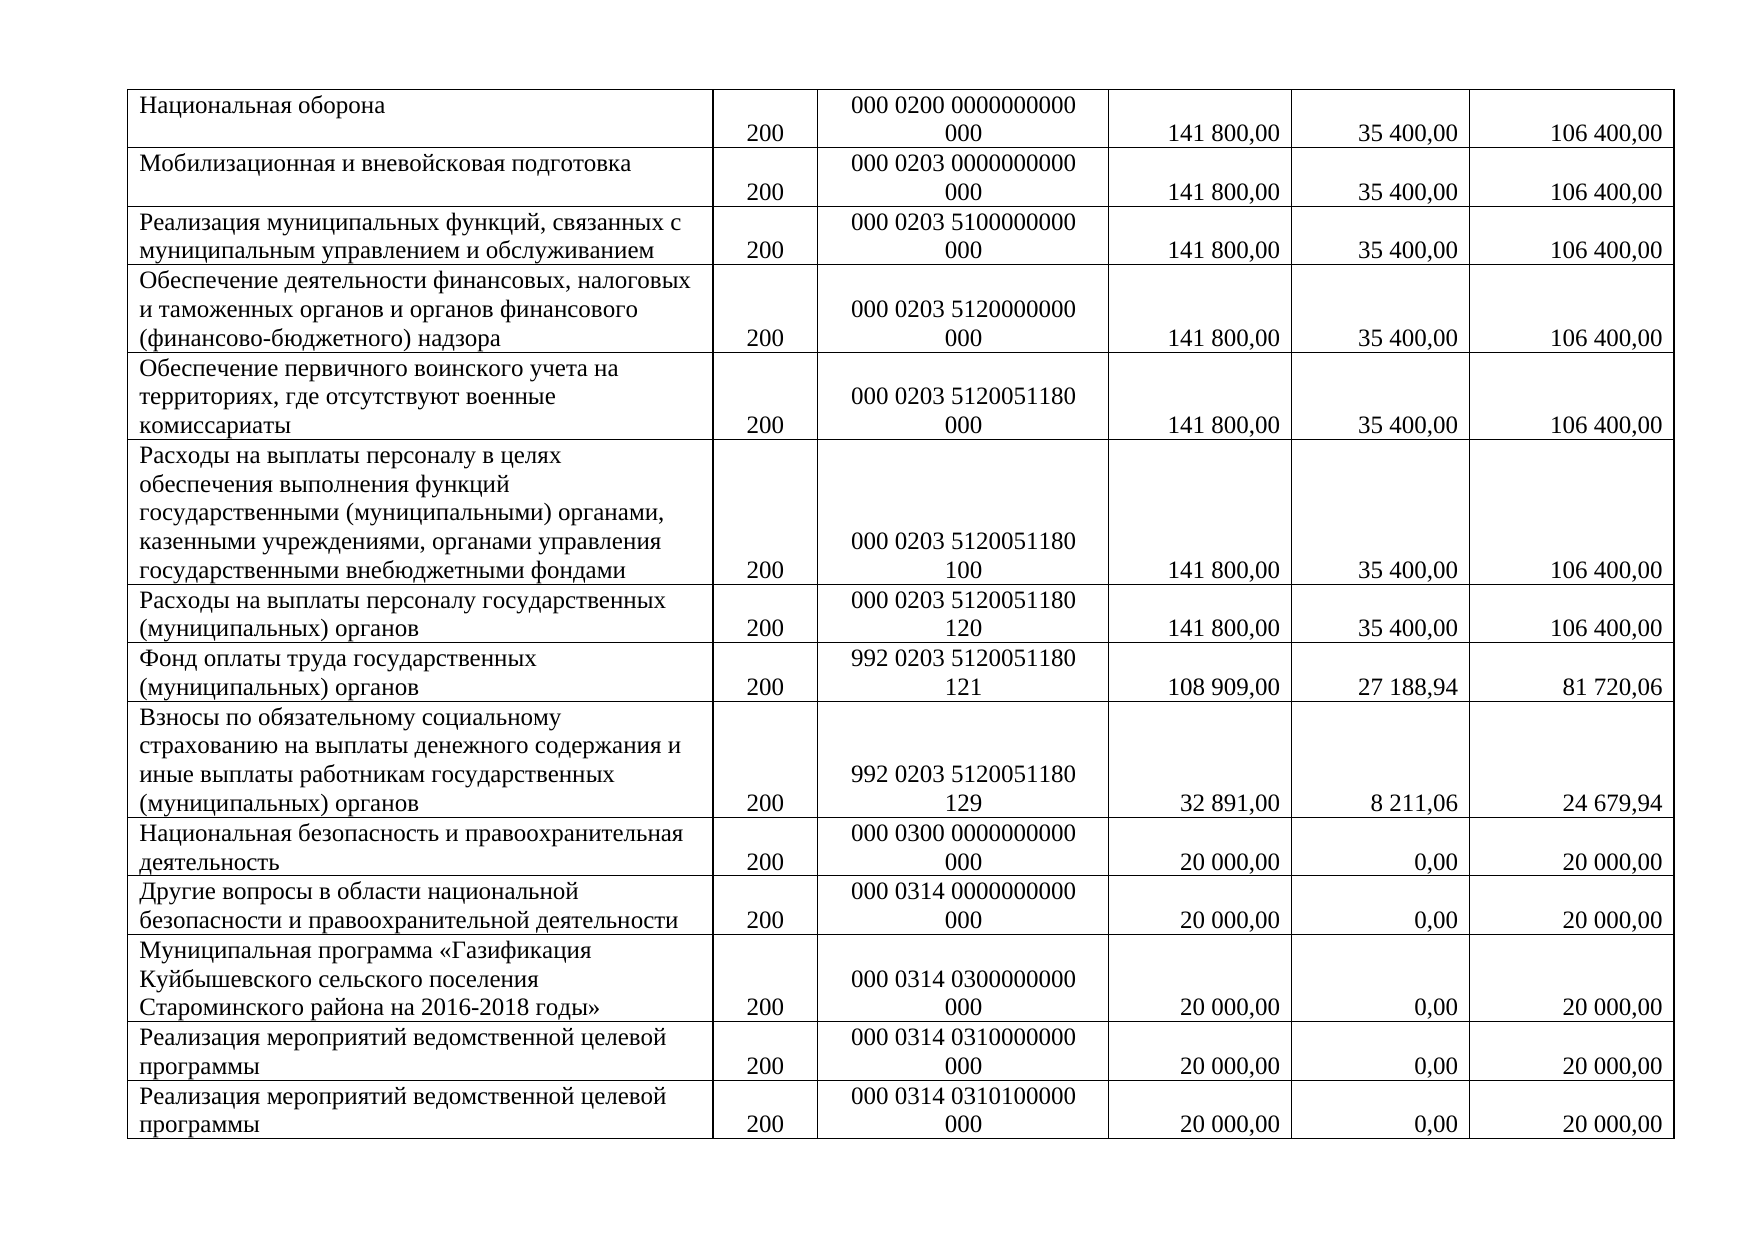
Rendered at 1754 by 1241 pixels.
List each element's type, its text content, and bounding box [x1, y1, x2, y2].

table_cell 106 400,00 [1470, 265, 1673, 352]
table_cell 141 800,00 [1109, 265, 1291, 352]
table_cell 000 0203 5120051180 120 [818, 585, 1108, 642]
table_cell 0,00 [1292, 1081, 1469, 1138]
table_cell 0,00 [1292, 935, 1469, 1021]
table_cell Мобилизационная и вневойсковая подготовка [128, 148, 712, 206]
table_cell 000 0203 5120000000 000 [818, 265, 1108, 352]
table_cell 8 211,06 [1292, 702, 1469, 817]
table_cell 35 400,00 [1292, 440, 1469, 584]
table_cell Другие вопросы в области национальной безопасности и правоохранительной деятельности [128, 876, 712, 934]
table_cell 000 0314 0300000000 000 [818, 935, 1108, 1021]
table_cell 141 800,00 [1109, 440, 1291, 584]
table_cell 141 800,00 [1109, 585, 1291, 642]
table_cell 0,00 [1292, 818, 1469, 875]
table_cell 20 000,00 [1470, 1081, 1673, 1138]
table_cell 200 [714, 585, 817, 642]
table_cell 35 400,00 [1292, 585, 1469, 642]
table_cell 141 800,00 [1109, 148, 1291, 206]
table_cell 141 800,00 [1109, 353, 1291, 439]
table_cell Национальная безопасность и правоохранительная деятельность [128, 818, 712, 875]
table_cell 000 0200 0000000000 000 [818, 90, 1108, 147]
table_cell Реализация мероприятий ведомственной целевой программы [128, 1081, 712, 1138]
table_cell 000 0203 5120051180 100 [818, 440, 1108, 584]
table_cell 200 [714, 90, 817, 147]
table_cell Взносы по обязательному социальному страхованию на выплаты денежного содержания и иные выплаты работникам государственных (муниципальных) органов [128, 702, 712, 817]
table_cell Национальная оборона [128, 90, 712, 147]
table_cell Расходы на выплаты персоналу государственных (муниципальных) органов [128, 585, 712, 642]
table_cell 27 188,94 [1292, 643, 1469, 701]
table_cell 992 0203 5120051180 121 [818, 643, 1108, 701]
table_cell 106 400,00 [1470, 90, 1673, 147]
table_cell 200 [714, 818, 817, 875]
table_cell 20 000,00 [1470, 876, 1673, 934]
table_cell 35 400,00 [1292, 90, 1469, 147]
table_cell 20 000,00 [1109, 876, 1291, 934]
table_cell 20 000,00 [1109, 935, 1291, 1021]
table_cell 24 679,94 [1470, 702, 1673, 817]
table_cell Муниципальная программа «Газификация Куйбышевского сельского поселения Староминского района на 2016-2018 годы» [128, 935, 712, 1021]
table_cell 000 0314 0000000000 000 [818, 876, 1108, 934]
table_cell 81 720,06 [1470, 643, 1673, 701]
table_cell 200 [714, 440, 817, 584]
table_cell 000 0314 0310000000 000 [818, 1022, 1108, 1080]
table_cell 0,00 [1292, 1022, 1469, 1080]
table_cell 200 [714, 265, 817, 352]
table_cell 200 [714, 935, 817, 1021]
table_cell 200 [714, 643, 817, 701]
table_cell 000 0314 0310100000 000 [818, 1081, 1108, 1138]
table_cell 141 800,00 [1109, 90, 1291, 147]
table_cell 20 000,00 [1470, 935, 1673, 1021]
table_cell 200 [714, 207, 817, 264]
table_cell Реализация муниципальных функций, связанных с муниципальным управлением и обслуживанием [128, 207, 712, 264]
table_cell 141 800,00 [1109, 207, 1291, 264]
table_cell 32 891,00 [1109, 702, 1291, 817]
table_cell 35 400,00 [1292, 207, 1469, 264]
table_cell 106 400,00 [1470, 148, 1673, 206]
table_cell 200 [714, 876, 817, 934]
table_cell 992 0203 5120051180 129 [818, 702, 1108, 817]
table_cell Обеспечение первичного воинского учета на территориях, где отсутствуют военные комиссариаты [128, 353, 712, 439]
table_cell 200 [714, 1081, 817, 1138]
table_cell 000 0203 5100000000 000 [818, 207, 1108, 264]
table_cell Расходы на выплаты персоналу в целях обеспечения выполнения функций государственными (муниципальными) органами, казенными учреждениями, органами управления государственными внебюджетными фондами [128, 440, 712, 584]
table_cell 35 400,00 [1292, 353, 1469, 439]
table_cell 106 400,00 [1470, 585, 1673, 642]
table_cell 000 0203 0000000000 000 [818, 148, 1108, 206]
table_cell 106 400,00 [1470, 353, 1673, 439]
table_cell 0,00 [1292, 876, 1469, 934]
table_cell 200 [714, 148, 817, 206]
table_cell Фонд оплаты труда государственных (муниципальных) органов [128, 643, 712, 701]
table_cell 106 400,00 [1470, 440, 1673, 584]
table_cell 20 000,00 [1109, 1081, 1291, 1138]
table_cell 35 400,00 [1292, 148, 1469, 206]
table_cell 200 [714, 702, 817, 817]
table_cell 35 400,00 [1292, 265, 1469, 352]
table_cell 200 [714, 353, 817, 439]
table_cell Реализация мероприятий ведомственной целевой программы [128, 1022, 712, 1080]
table_cell 000 0300 0000000000 000 [818, 818, 1108, 875]
table_cell 106 400,00 [1470, 207, 1673, 264]
table_cell 20 000,00 [1470, 1022, 1673, 1080]
table_cell Обеспечение деятельности финансовых, налоговых и таможенных органов и органов финансового (финансово-бюджетного) надзора [128, 265, 712, 352]
table_cell 20 000,00 [1109, 1022, 1291, 1080]
table_cell 108 909,00 [1109, 643, 1291, 701]
table_cell 20 000,00 [1109, 818, 1291, 875]
table_cell 20 000,00 [1470, 818, 1673, 875]
table_cell 200 [714, 1022, 817, 1080]
table_cell 000 0203 5120051180 000 [818, 353, 1108, 439]
